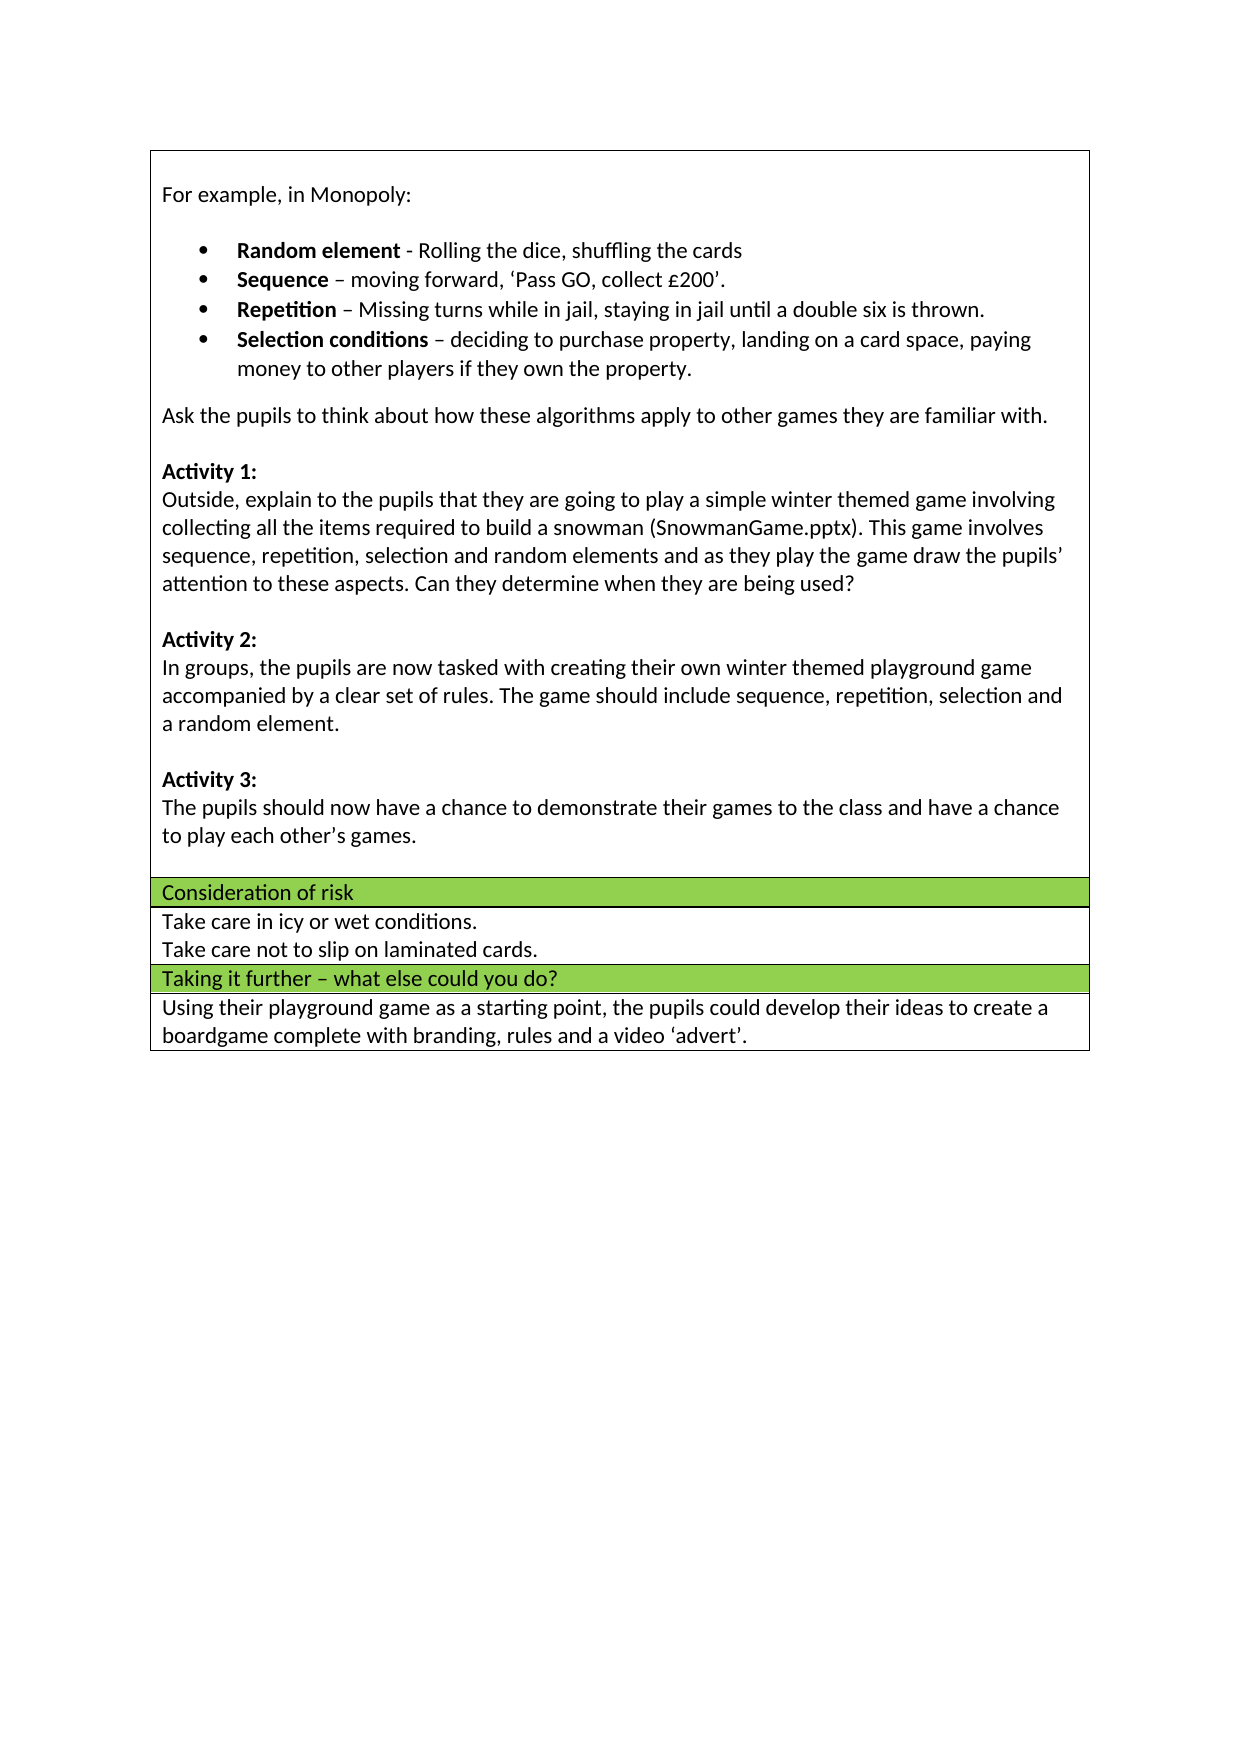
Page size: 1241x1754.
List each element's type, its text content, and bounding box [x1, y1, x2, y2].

table_cell Taking it further – what else could you do? [151, 965, 1089, 992]
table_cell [151, 151, 1089, 877]
table_cell Using their playground game as a starting point, the pupils could develop their ideas to create a boardgame complete with branding, rules and a video ‘advert’. [151, 994, 1089, 1049]
table_cell Consideration of risk [151, 878, 1089, 906]
table_cell Take care in icy or wet conditions. Take care not to slip on laminated cards. [151, 908, 1089, 963]
